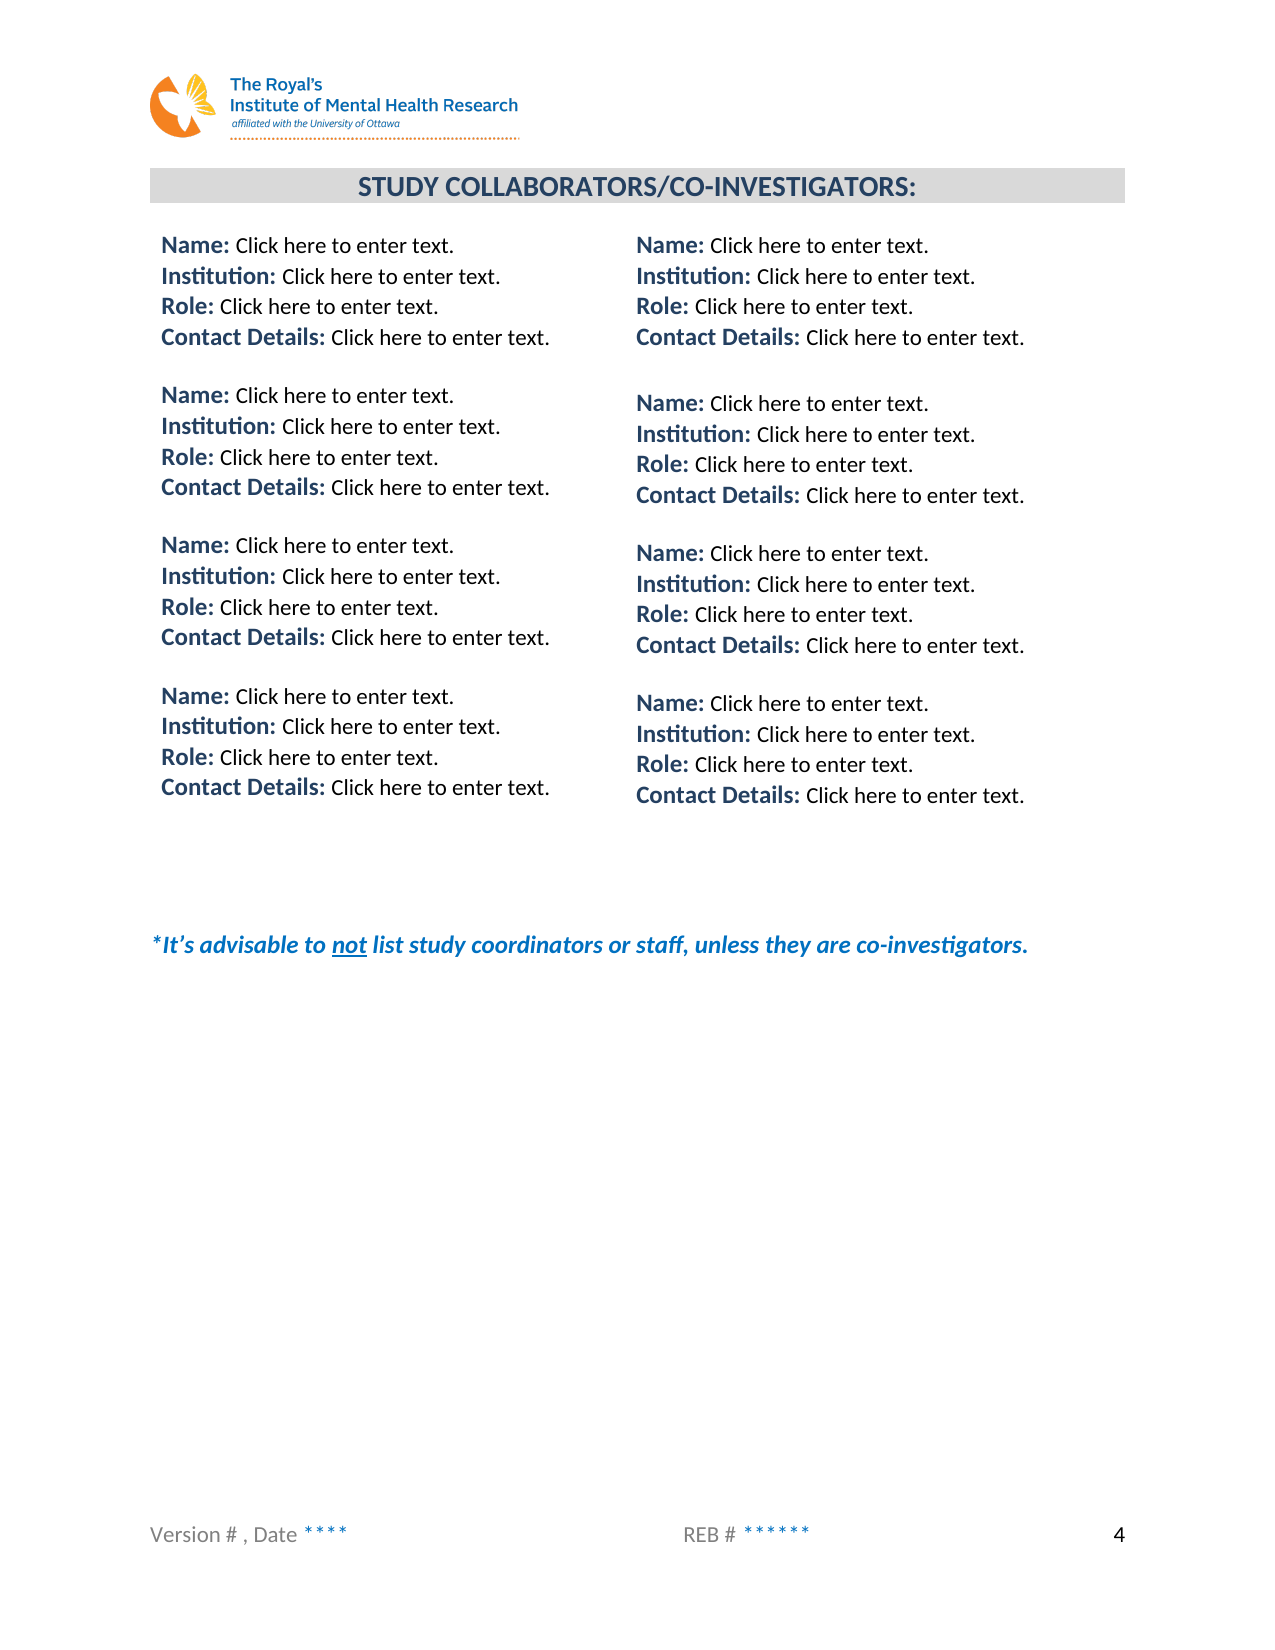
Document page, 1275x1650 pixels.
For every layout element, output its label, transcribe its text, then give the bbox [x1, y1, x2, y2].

table_header Name: Institution: Role: Contact Details: Name: Institution: Role: Contact Details: Name: Institution: Role: Contact Details: Name: Institution: Role: Contact Details: [625, 230, 1099, 837]
table_header Name: Institution: Role: Contact Details: Name: Institution: Role: Contact Details: Name: Institution: Role: Contact Details: Name: Institution: Role: Contact Details: [150, 230, 625, 837]
text STUDY COLLABORATORS/CO-INVESTIGATORS: [150, 168, 1125, 203]
text *It’s advisable to not list study coordinators or staff, unless they are co-investigators. [150, 929, 1125, 960]
picture [150, 73, 520, 140]
